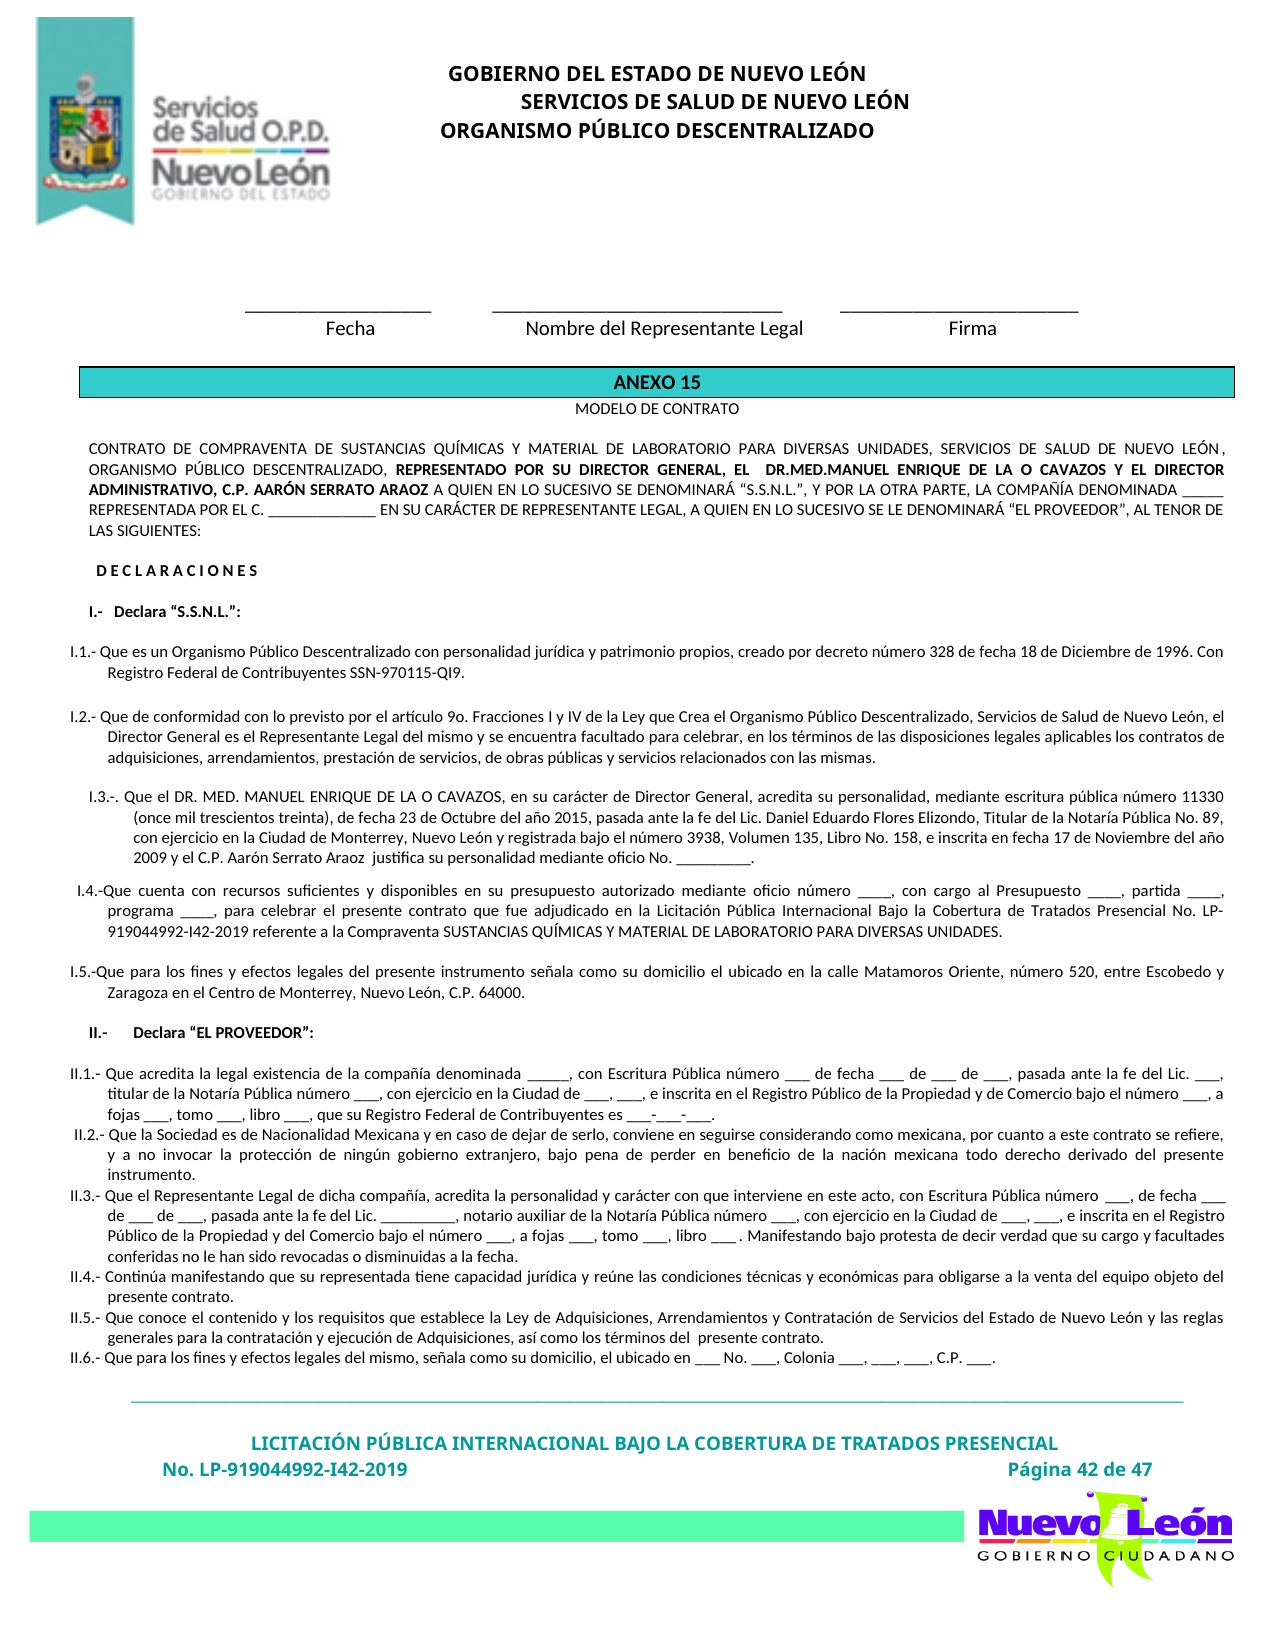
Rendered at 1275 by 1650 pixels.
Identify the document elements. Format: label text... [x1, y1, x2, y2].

text II.3.- Que el Representante Legal de dicha compañía, acredita la personalidad y carácter con que interviene en este acto, con Escritura Pública número ___, de fecha ___ de ___ de ___, pasada ante la fe del Lic. _________, notario auxiliar de la Notaría Pública número ___, con ejercicio en la Ciudad de ___, ___, e inscrita en el Registro Público de la Propiedad y del Comercio bajo el número ___, a fojas ___, tomo ___, libro ___. Manifestando bajo protesta de decir verdad que su cargo y facultades conferidas no le han sido revocadas o disminuidas a la fecha. [70, 1185, 1226, 1266]
picture [34, 17, 339, 238]
text II.6.- Que para los fines y efectos legales del mismo, señala como su domicilio, el ubicado en ___ No. ___, Colonia ___, ___, ___, C.P. ___. [70, 1347, 1226, 1368]
text CONTRATO DE COMPRAVENTA DE SUSTANCIAS QUÍMICAS Y MATERIAL DE LABORATORIO PARA DIVERSAS UNIDADES, SERVICIOS DE SALUD DE NUEVO LEÓN, ORGANISMO PÚBLICO DESCENTRALIZADO, REPRESENTADO POR SU DIRECTOR GENERAL, EL DR.MED.MANUEL ENRIQUE DE LA O CAVAZOS Y EL DIRECTOR ADMINISTRATIVO, C.P. AARÓN SERRATO ARAOZ A QUIEN EN LO SUCESIVO SE DENOMINARÁ “S.S.N.L.”, Y POR LA OTRA PARTE, LA COMPAÑÍA DENOMINADA _____ REPRESENTADA POR EL C. _____________ EN SU CARÁCTER DE REPRESENTANTE LEGAL, A QUIEN EN LO SUCESIVO SE LE DENOMINARÁ “EL PROVEEDOR”, AL TENOR DE LAS SIGUIENTES: [89, 439, 1226, 540]
text I.1.- Que es un Organismo Público Descentralizado con personalidad jurídica y patrimonio propios, creado por decreto número 328 de fecha 18 de Diciembre de 1996. Con Registro Federal de Contribuyentes SSN-970115-QI9. [70, 642, 1226, 682]
text II.1.- Que acredita la legal existencia de la compañía denominada _____, con Escritura Pública número ___ de fecha ___ de ___ de ___, pasada ante la fe del Lic. ___, titular de la Notaría Pública número ___, con ejercicio en la Ciudad de ___, ___, e inscrita en el Registro Público de la Propiedad y de Comercio bajo el número ___, a fojas ___, tomo ___, libro ___, que su Registro Federal de Contribuyentes es ___-___-___. [70, 1063, 1226, 1124]
text Fecha Nombre del Representante Legal Firma [89, 316, 1235, 341]
text II.5.- Que conoce el contenido y los requisitos que establece la Ley de Adquisiciones, Arrendamientos y Contratación de Servicios del Estado de Nuevo León y las reglas generales para la contratación y ejecución de Adquisiciones, así como los términos del presente contrato. [70, 1307, 1226, 1347]
text __________________ ____________________________ _______________________ [89, 290, 1235, 316]
text II.2.- Que la Sociedad es de Nacionalidad Mexicana y en caso de dejar de serlo, conviene en seguirse considerando como mexicana, por cuanto a este contrato se refiere, y a no invocar la protección de ningún gobierno extranjero, bajo pena de perder en beneficio de la nación mexicana todo derecho derivado del presente instrumento. [70, 1124, 1226, 1185]
text I.2.- Que de conformidad con lo previsto por el artículo 9o. Fracciones I y IV de la Ley que Crea el Organismo Público Descentralizado, Servicios de Salud de Nuevo León, el Director General es el Representante Legal del mismo y se encuentra facultado para celebrar, en los términos de las disposiciones legales aplicables los contratos de adquisiciones, arrendamientos, prestación de servicios, de obras públicas y servicios relacionados con las mismas. [70, 706, 1226, 767]
text D E C L A R A C I O N E S [89, 561, 1226, 581]
text MODELO DE CONTRATO [89, 398, 1226, 418]
picture [0, 1474, 1275, 1599]
text II.- Declara “EL PROVEEDOR”: [89, 1022, 1226, 1043]
text II.4.- Continúa manifestando que su representada tiene capacidad jurídica y reúne las condiciones técnicas y económicas para obligarse a la venta del equipo objeto del presente contrato. [70, 1266, 1226, 1307]
text ANEXO 15 [80, 368, 1234, 397]
text I.3.-. Que el DR. MED. MANUEL ENRIQUE DE LA O CAVAZOS, en su carácter de Director General, acredita su personalidad, mediante escritura pública número 11330 (once mil trescientos treinta), de fecha 23 de Octubre del año 2015, pasada ante la fe del Lic. Daniel Eduardo Flores Elizondo, Titular de la Notaría Pública No. 89, con ejercicio en la Ciudad de Monterrey, Nuevo León y registrada bajo el número 3938, Volumen 135, Libro No. 158, e inscrita en fecha 17 de Noviembre del año 2009 y el C.P. Aarón Serrato Araoz justifica su personalidad mediante oficio No. _________. [89, 787, 1226, 868]
text I.5.-Que para los fines y efectos legales del presente instrumento señala como su domicilio el ubicado en la calle Matamoros Oriente, número 520, entre Escobedo y Zaragoza en el Centro de Monterrey, Nuevo León, C.P. 64000. [70, 962, 1226, 1002]
text I.- Declara “S.S.N.L.”: [89, 601, 1226, 621]
text I.4.-Que cuenta con recursos suficientes y disponibles en su presupuesto autorizado mediante oficio número ____, con cargo al Presupuesto ____, partida ____, programa ____, para celebrar el presente contrato que fue adjudicado en la Licitación Pública Internacional Bajo la Cobertura de Tratados Presencial No. LP-919044992-I42-2019 referente a la Compraventa SUSTANCIAS QUÍMICAS Y MATERIAL DE LABORATORIO PARA DIVERSAS UNIDADES. [70, 880, 1226, 941]
